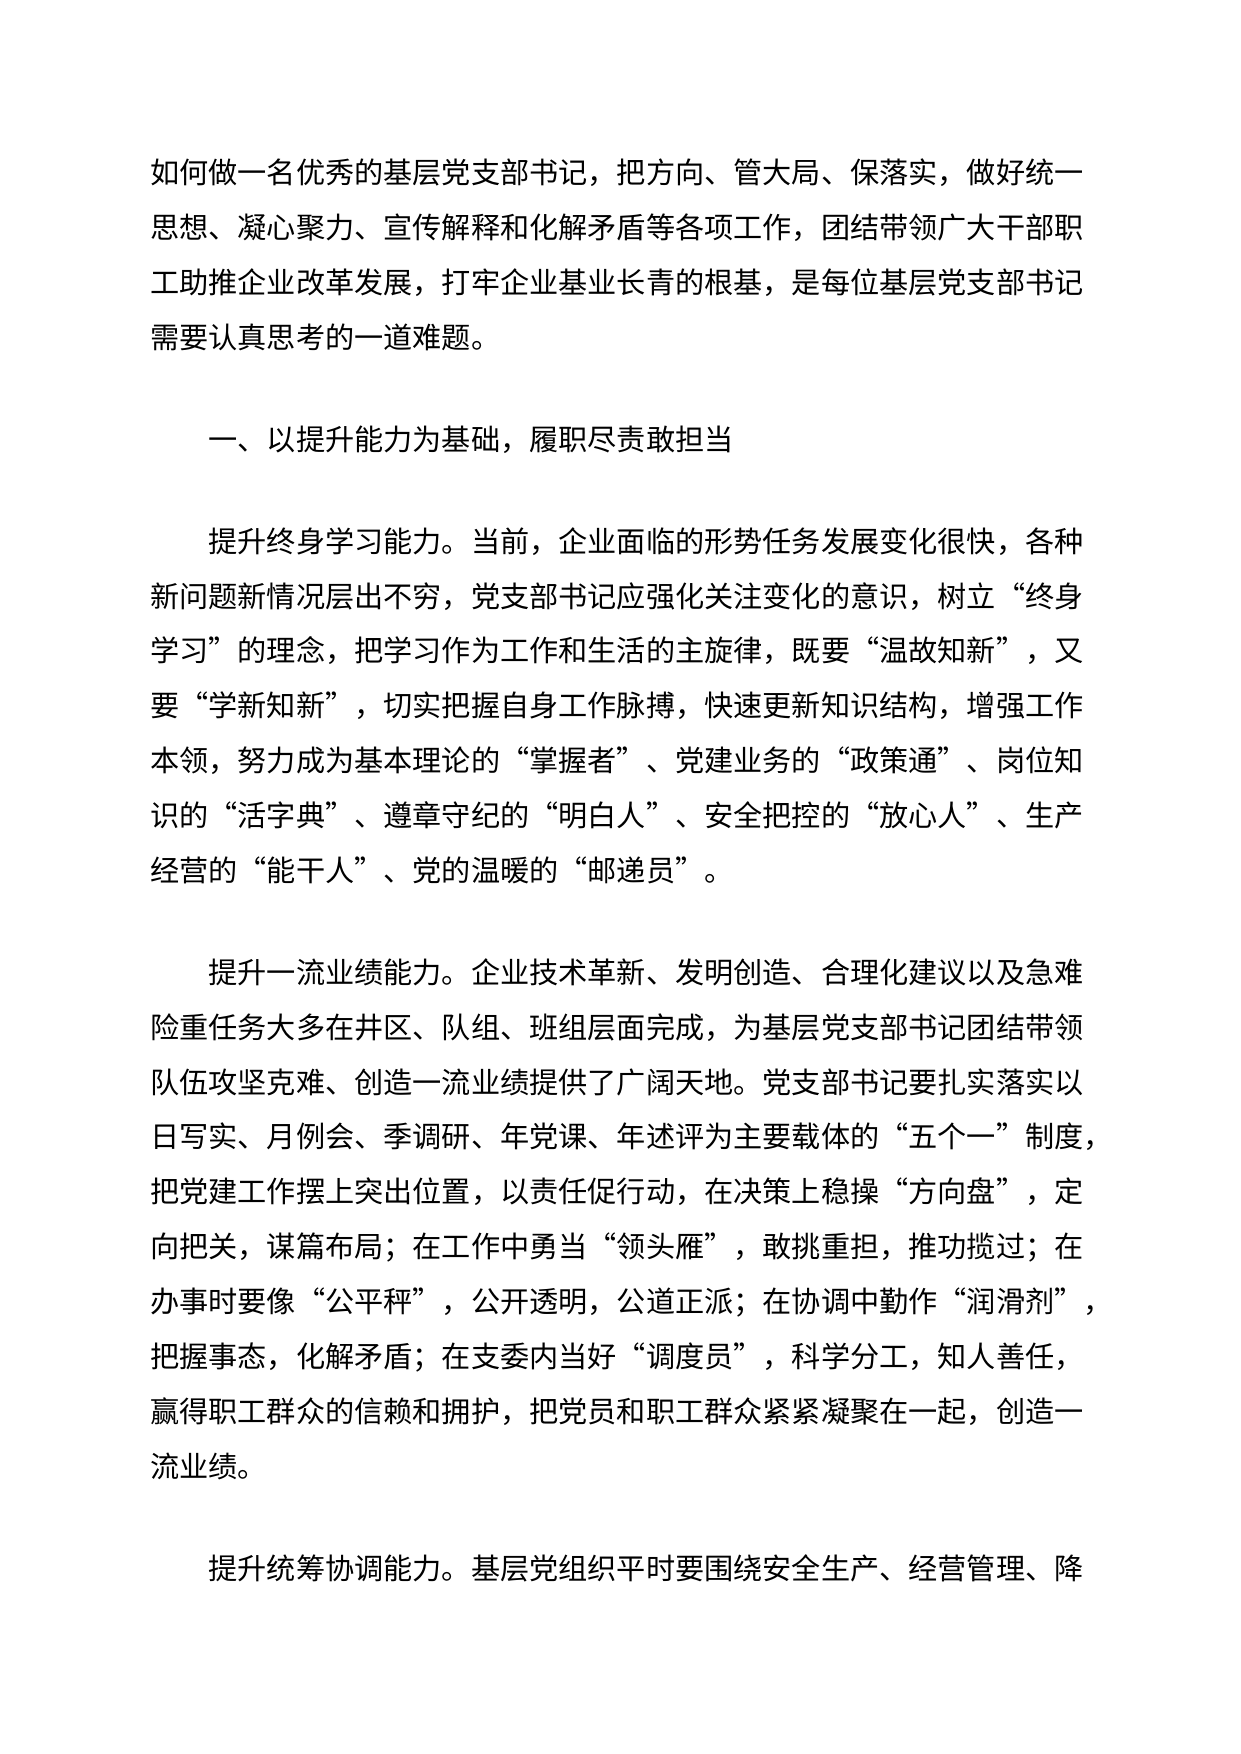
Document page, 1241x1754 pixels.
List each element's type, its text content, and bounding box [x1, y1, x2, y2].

text 提升终身学习能力。当前，企业面临的形势任务发展变化很快，各种新问题新情况层出不穷，党支部书记应强化关注变化的意识，树立“终身学习”的理念，把学习作为工作和生活的主旋律，既要“温故知新”，又要“学新知新”，切实把握自身工作脉搏，快速更新知识结构，增强工作本领，努力成为基本理论的“掌握者”、党建业务的“政策通”、岗位知识的“活字典”、遵章守纪的“明白人”、安全把控的“放心人”、生产经营的“能干人”、党的温暖的“邮递员”。 [150, 518, 1090, 890]
text 提升一流业绩能力。企业技术革新、发明创造、合理化建议以及急难险重任务大多在井区、队组、班组层面完成，为基层党支部书记团结带领队伍攻坚克难、创造一流业绩提供了广阔天地。党支部书记要扎实落实以日写实、月例会、季调研、年党课、年述评为主要载体的“五个一”制度，把党建工作摆上突出位置，以责任促行动，在决策上稳操“方向盘”，定向把关，谋篇布局；在工作中勇当“领头雁”，敢挑重担，推功揽过；在办事时要像“公平秤”，公开透明，公道正派；在协调中勤作“润滑剂”，把握事态，化解矛盾；在支委内当好“调度员”，科学分工，知人善任，赢得职工群众的信赖和拥护，把党员和职工群众紧紧凝聚在一起，创造一流业绩。 [150, 949, 1090, 1486]
text 一、以提升能力为基础，履职尽责敢担当 [150, 416, 1090, 459]
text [150, 150, 1090, 357]
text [150, 1545, 1090, 1587]
